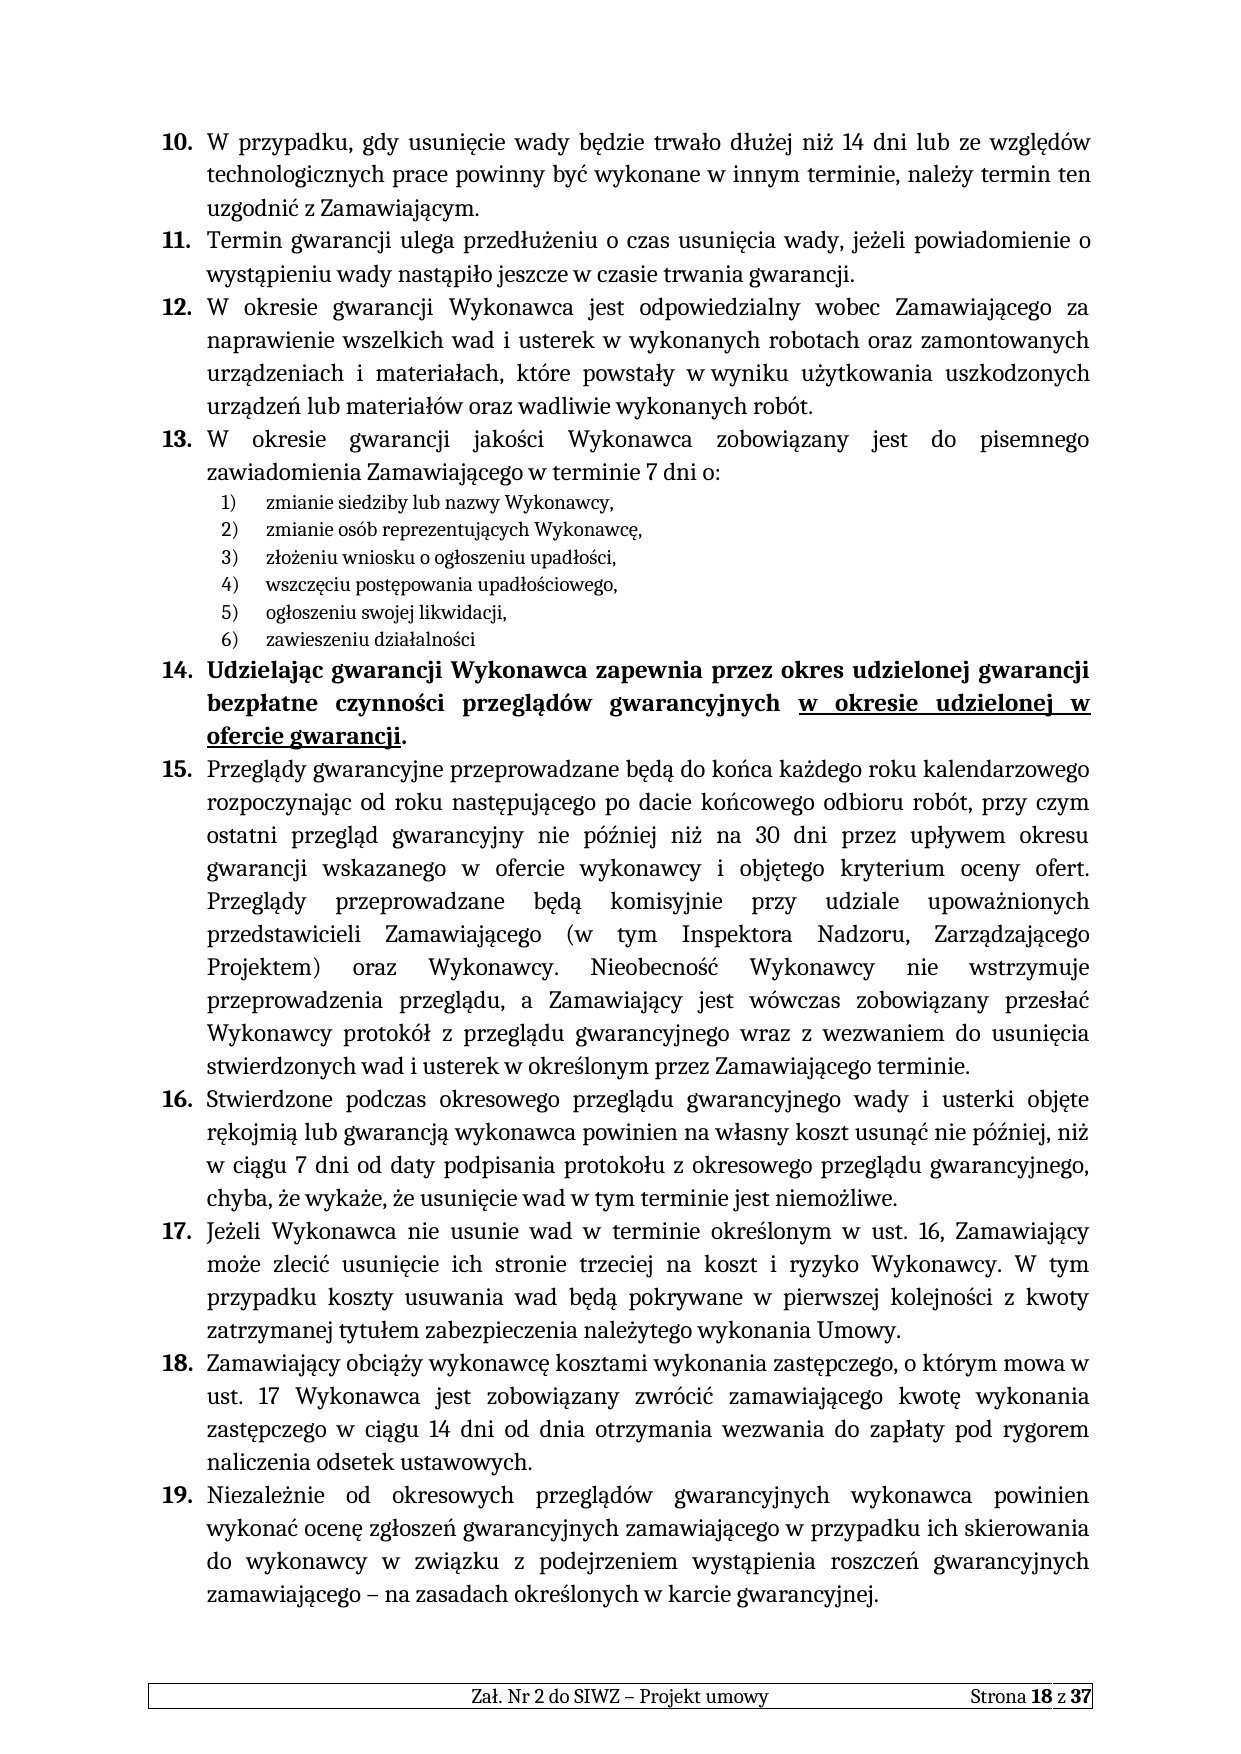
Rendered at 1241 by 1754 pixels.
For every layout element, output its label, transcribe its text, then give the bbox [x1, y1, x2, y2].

list zawieszeniu działalności [221, 628, 1093, 652]
list zmianie osób reprezentujących Wykonawcę, [221, 518, 1093, 542]
list wszczęciu postępowania upadłościowego, [221, 573, 1093, 597]
list Niezależnie od okresowych przeglądów gwarancyjnych wykonawca powinien wykonać ocenę zgłoszeń gwarancyjnych zamawiającego w przypadku ich skierowania do wykonawcy w związku z podejrzeniem wystąpienia roszczeń gwarancyjnych zamawiającego – na zasadach określonych w karcie gwarancyjnej. [162, 1481, 1091, 1609]
list Stwierdzone podczas okresowego przeglądu gwarancyjnego wady i usterki objęte rękojmią lub gwarancją wykonawca powinien na własny koszt usunąć nie później, niż w ciągu 7 dni od daty podpisania protokołu z okresowego przeglądu gwarancyjnego, chyba, że wykaże, że usunięcie wad w tym terminie jest niemożliwe. [162, 1085, 1091, 1213]
list Przeglądy gwarancyjne przeprowadzane będą do końca każdego roku kalendarzowego rozpoczynając od roku następującego po dacie końcowego odbioru robót, przy czym ostatni przegląd gwarancyjny nie później niż na 30 dni przez upływem okresu gwarancji wskazanego w ofercie wykonawcy i objętego kryterium oceny ofert. Przeglądy przeprowadzane będą komisyjnie przy udziale upoważnionych przedstawicieli Zamawiającego (w tym Inspektora Nadzoru, Zarządzającego Projektem) oraz Wykonawcy. Nieobecność Wykonawcy nie wstrzymuje przeprowadzenia przeglądu, a Zamawiający jest wówczas zobowiązany przesłać Wykonawcy protokół z przeglądu gwarancyjnego wraz z wezwaniem do usunięcia stwierdzonych wad i usterek w określonym przez Zamawiającego terminie. [162, 755, 1091, 1081]
list W okresie gwarancji jakości Wykonawca zobowiązany jest do pisemnego zawiadomienia Zamawiającego w terminie 7 dni o: [162, 424, 1091, 486]
list złożeniu wniosku o ogłoszeniu upadłości, [221, 546, 1093, 569]
list Zamawiający obciąży wykonawcę kosztami wykonania zastępczego, o którym mowa w ust. 17 Wykonawca jest zobowiązany zwrócić zamawiającego kwotę wykonania zastępczego w ciągu 14 dni od dnia otrzymania wezwania do zapłaty pod rygorem naliczenia odsetek ustawowych. [162, 1349, 1091, 1477]
list W okresie gwarancji Wykonawca jest odpowiedzialny wobec Zamawiającego za naprawienie wszelkich wad i usterek w wykonanych robotach oraz zamontowanych urządzeniach i materiałach, które powstały w wyniku użytkowania uszkodzonych urządzeń lub materiałów oraz wadliwie wykonanych robót. [162, 292, 1091, 420]
list W przypadku, gdy usunięcie wady będzie trwało dłużej niż 14 dni lub ze względów technologicznych prace powinny być wykonane w innym terminie, należy termin ten uzgodnić z Zamawiającym. [162, 127, 1093, 222]
list zmianie siedziby lub nazwy Wykonawcy, [221, 491, 1093, 514]
list Jeżeli Wykonawca nie usunie wad w terminie określonym w ust. 16, Zamawiający może zlecić usunięcie ich stronie trzeciej na koszt i ryzyko Wykonawcy. W tym przypadku koszty usuwania wad będą pokrywane w pierwszej kolejności z kwoty zatrzymanej tytułem zabezpieczenia należytego wykonania Umowy. [162, 1217, 1091, 1345]
list Termin gwarancji ulega przedłużeniu o czas usunięcia wady, jeżeli powiadomienie o wystąpieniu wady nastąpiło jeszcze w czasie trwania gwarancji. [162, 226, 1093, 288]
list ogłoszeniu swojej likwidacji, [221, 601, 1093, 624]
list Udzielając gwarancji Wykonawca zapewnia przez okres udzielonej gwarancji bezpłatne czynności przeglądów gwarancyjnych w okresie udzielonej w ofercie gwarancji. [162, 656, 1091, 750]
